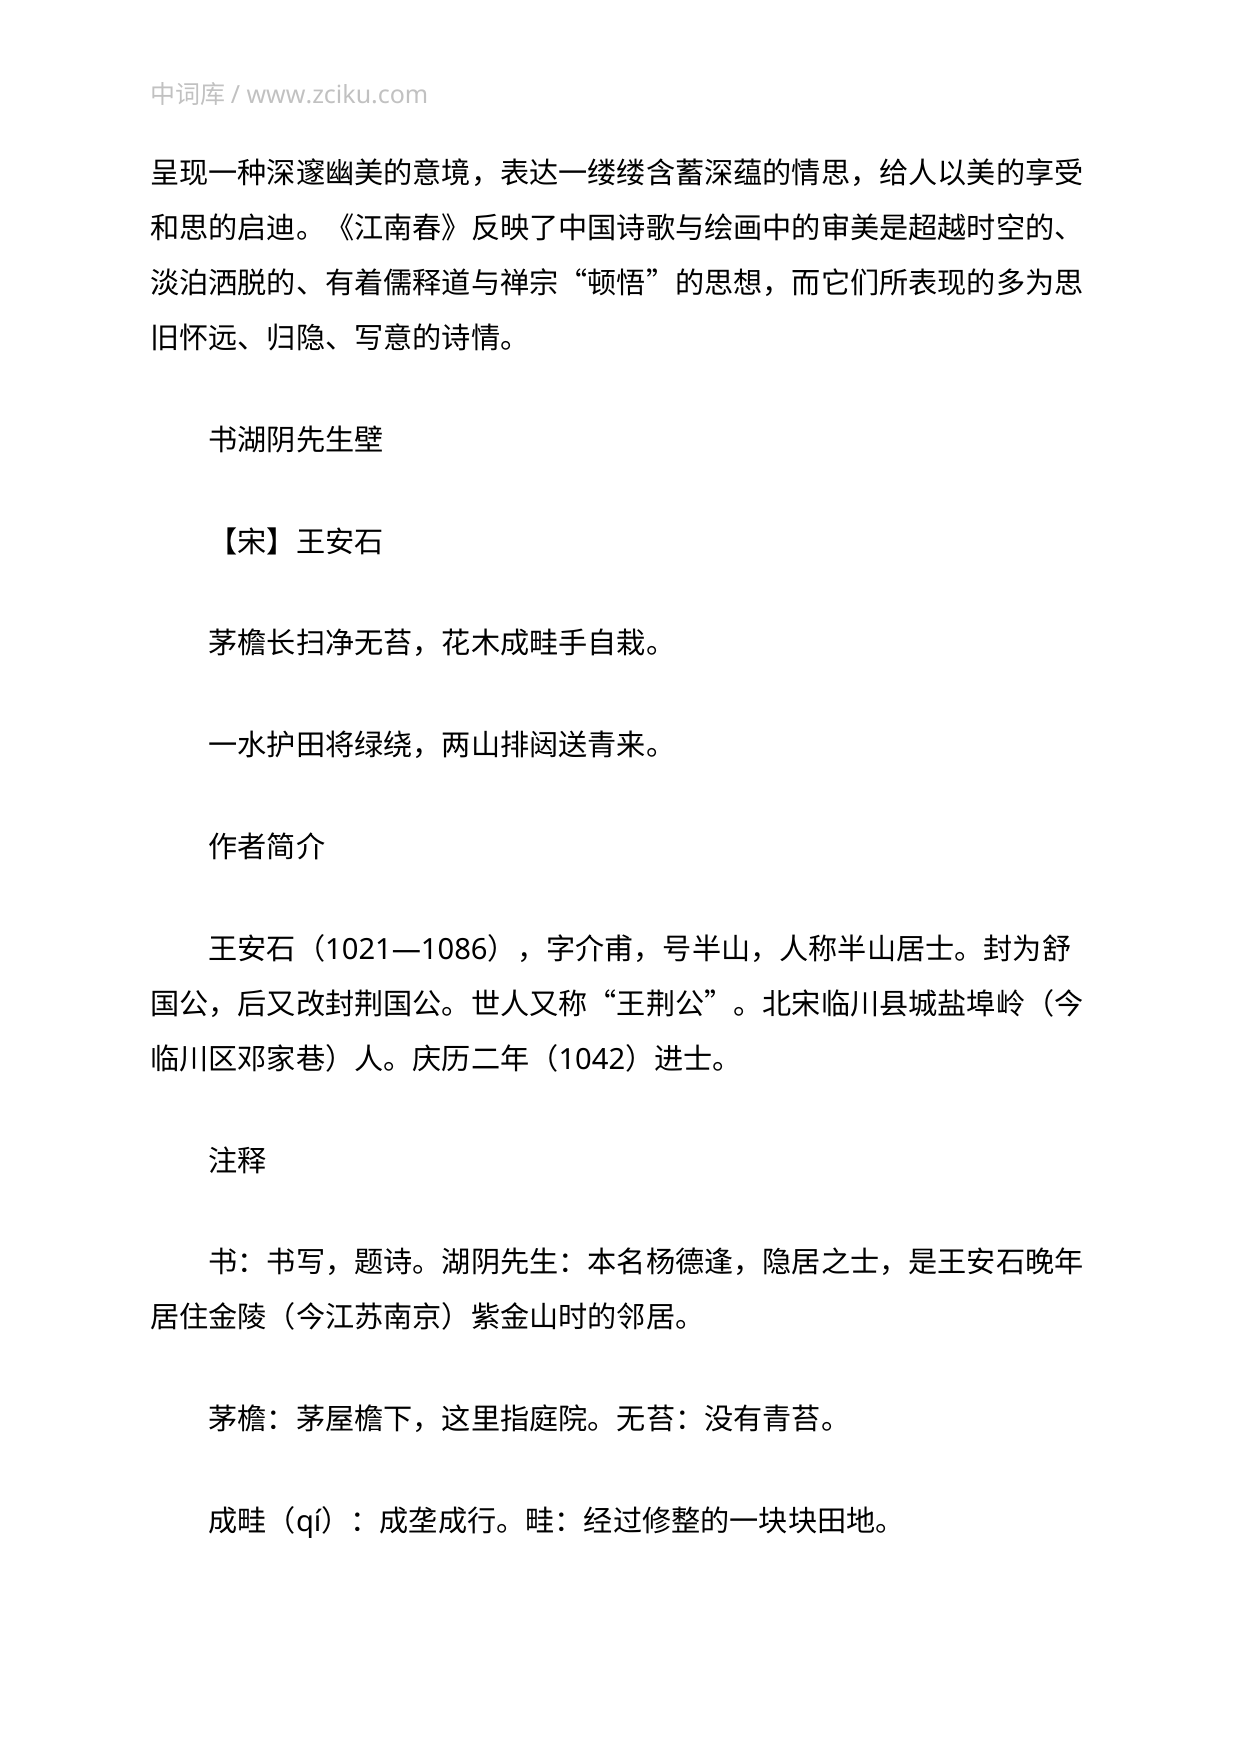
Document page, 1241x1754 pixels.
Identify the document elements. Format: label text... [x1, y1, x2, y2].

text 成畦（qí）：成垄成行。畦：经过修整的一块块田地。 [150, 1497, 1090, 1540]
text 【宋】王安石 [150, 518, 1090, 561]
text 书：书写，题诗。湖阴先生：本名杨德逢，隐居之士，是王安石晚年居住金陵（今江苏南京）紫金山时的邻居。 [150, 1239, 1090, 1336]
text 注释 [150, 1137, 1090, 1179]
text 书湖阴先生壁 [150, 416, 1090, 459]
text 茅檐：茅屋檐下，这里指庭院。无苔：没有青苔。 [150, 1396, 1090, 1438]
text 一水护田将绿绕，两山排闼送青来。 [150, 722, 1090, 764]
text 王安石（1021—1086），字介甫，号半山，人称半山居士。封为舒国公，后又改封荆国公。世人又称“王荆公”。北宋临川县城盐埠岭（今临川区邓家巷）人。庆历二年（1042）进士。 [150, 925, 1090, 1078]
text 作者简介 [150, 823, 1090, 866]
text 茅檐长扫净无苔，花木成畦手自栽。 [150, 620, 1090, 662]
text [150, 150, 1090, 357]
